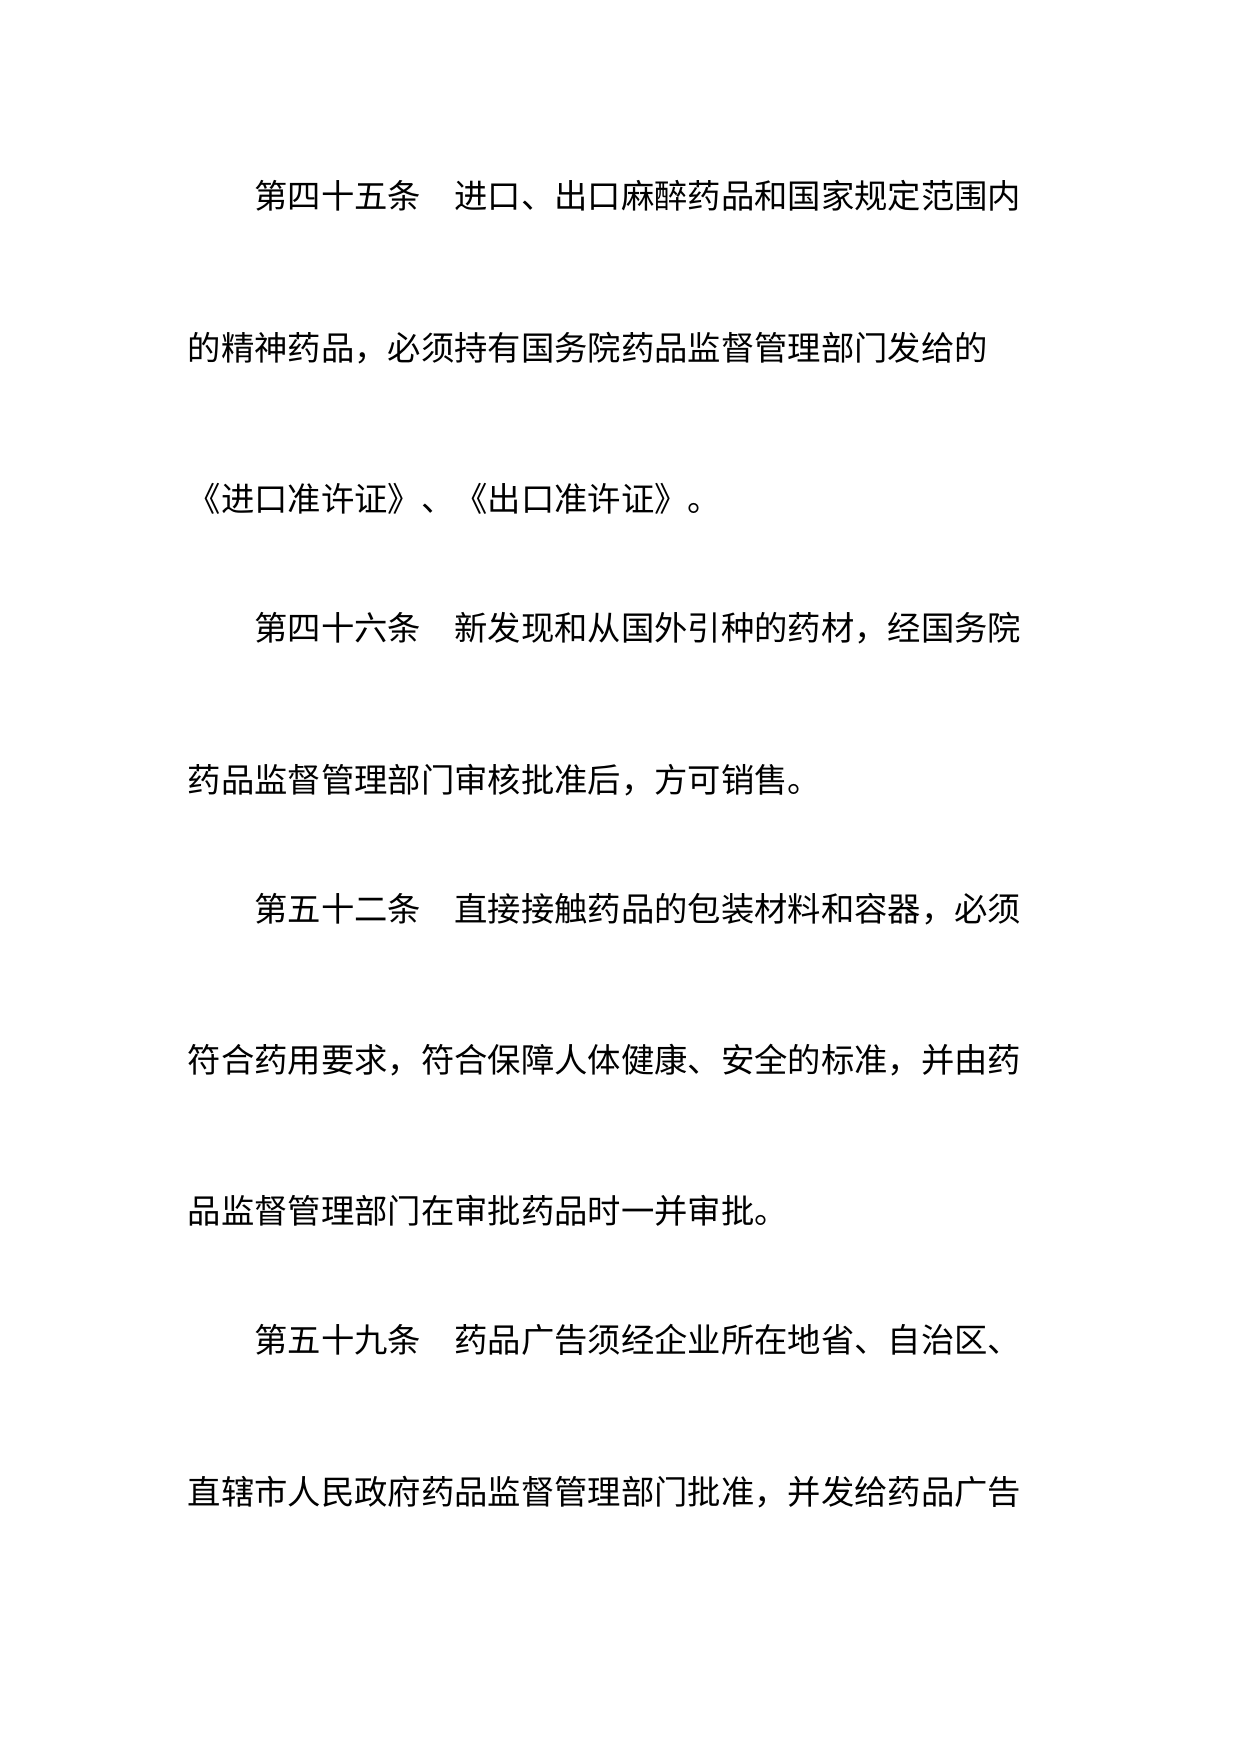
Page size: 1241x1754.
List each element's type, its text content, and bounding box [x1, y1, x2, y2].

text 第五十二条 直接接触药品的包装材料和容器，必须符合药用要求，符合保障人体健康、安全的标准，并由药品监督管理部门在审批药品时一并审批。 [187, 874, 1053, 1242]
text 第四十六条 新发现和从国外引种的药材，经国务院药品监督管理部门审核批准后，方可销售。 [187, 594, 1053, 810]
text 第四十五条 进口、出口麻醉药品和国家规定范围内的精神药品，必须持有国务院药品监督管理部门发给的《进口准许证》、《出口准许证》。 [187, 162, 1053, 530]
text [187, 1306, 1053, 1522]
